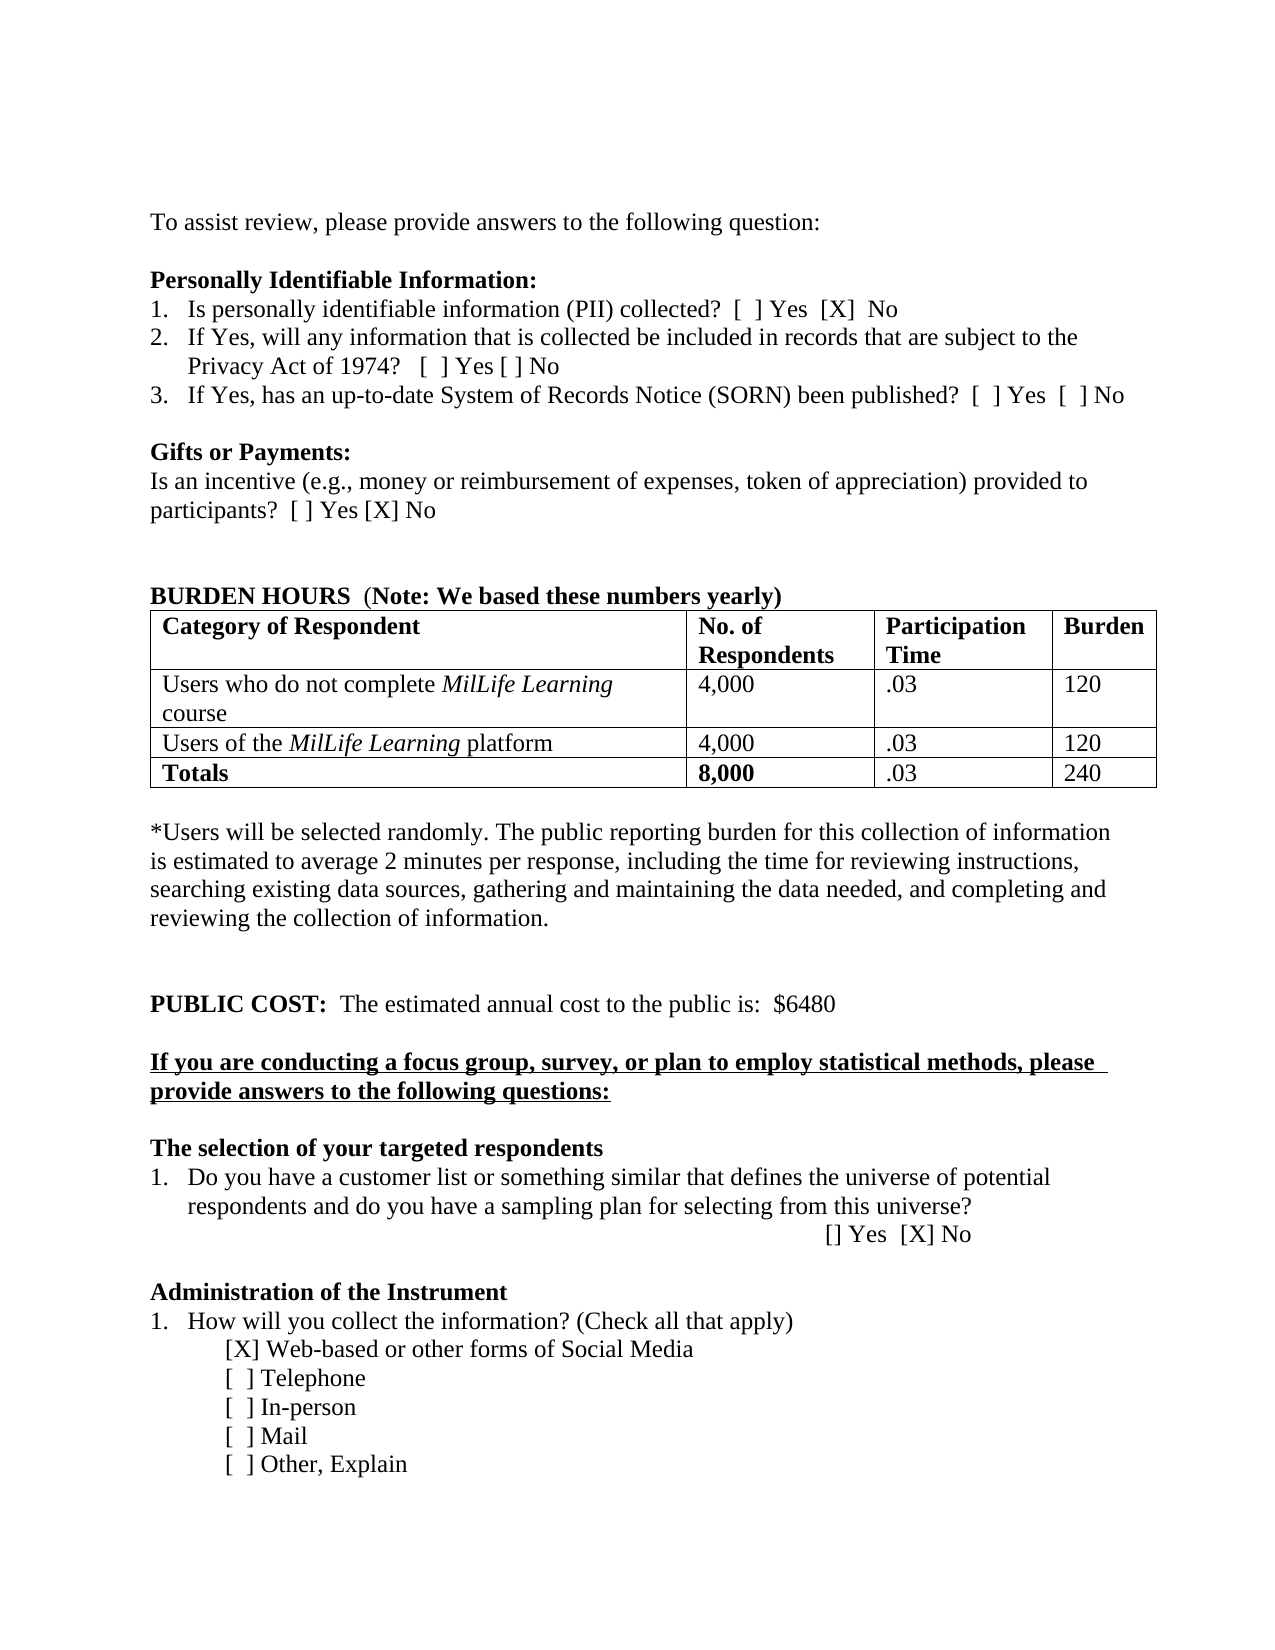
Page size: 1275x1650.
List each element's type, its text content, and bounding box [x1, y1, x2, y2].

table_cell .03 [875, 670, 1052, 727]
text [ ] Other, Explain [225, 1449, 1125, 1478]
text [ ] Telephone [225, 1363, 1125, 1392]
table_cell Totals [151, 758, 686, 787]
text [X] Web-based or other forms of Social Media [225, 1334, 1125, 1363]
text Administration of the Instrument [150, 1277, 1125, 1306]
table_cell 240 [1053, 758, 1156, 787]
table_header Burden [1053, 611, 1156, 668]
text *Users will be selected randomly. The public reporting burden for this collection of information is estimated to average 2 minutes per response, including the time for reviewing instructions, searching existing data sources, gathering and maintaining the data needed, and completing and reviewing the collection of information. [150, 817, 1125, 932]
list How will you collect the information? (Check all that apply) [150, 1306, 1125, 1334]
text [ ] In-person [225, 1392, 1125, 1421]
text Is an incentive (e.g., money or reimbursement of expenses, token of appreciation) provided to participants? [ ] Yes [X] No [150, 466, 1125, 524]
text Personally Identifiable Information: [150, 265, 1125, 294]
table_cell 8,000 [687, 758, 874, 787]
table_cell Users who do not complete MilLife Learning course [151, 670, 686, 727]
list Is personally identifiable information (PII) collected? [ ] Yes [X] No [150, 294, 1125, 322]
list Gifts or Payments: [150, 437, 1125, 466]
text BURDEN HOURS (Note: We based these numbers yearly) [150, 581, 1125, 610]
table_cell .03 [875, 728, 1052, 757]
table_cell 120 [1053, 670, 1156, 727]
list Do you have a customer list or something similar that defines the universe of potential respondents and do you have a sampling plan for selecting from this universe? [] Yes [X] No [150, 1162, 1125, 1248]
table_cell Users of the MilLife Learning platform [151, 728, 686, 757]
text If you are conducting a focus group, survey, or plan to employ statistical methods, please provide answers to the following questions: [150, 1047, 1125, 1104]
list If Yes, will any information that is collected be included in records that are subject to the Privacy Act of 1974? [ ] Yes [ ] No [150, 322, 1125, 380]
text To assist review, please provide answers to the following question: [150, 207, 1125, 236]
table_cell 4,000 [687, 728, 874, 757]
table_header No. of Respondents [687, 611, 874, 668]
table_cell 4,000 [687, 670, 874, 727]
table_header Category of Respondent [151, 611, 686, 668]
table_cell 120 [1053, 728, 1156, 757]
text [ ] Mail [225, 1421, 1125, 1449]
table_header Participation Time [875, 611, 1052, 668]
text PUBLIC COST: The estimated annual cost to the public is: $6480 [150, 989, 1125, 1018]
table_cell .03 [875, 758, 1052, 787]
list If Yes, has an up-to-date System of Records Notice (SORN) been published? [ ] Yes [ ] No [150, 380, 1125, 409]
text The selection of your targeted respondents [150, 1133, 1125, 1162]
